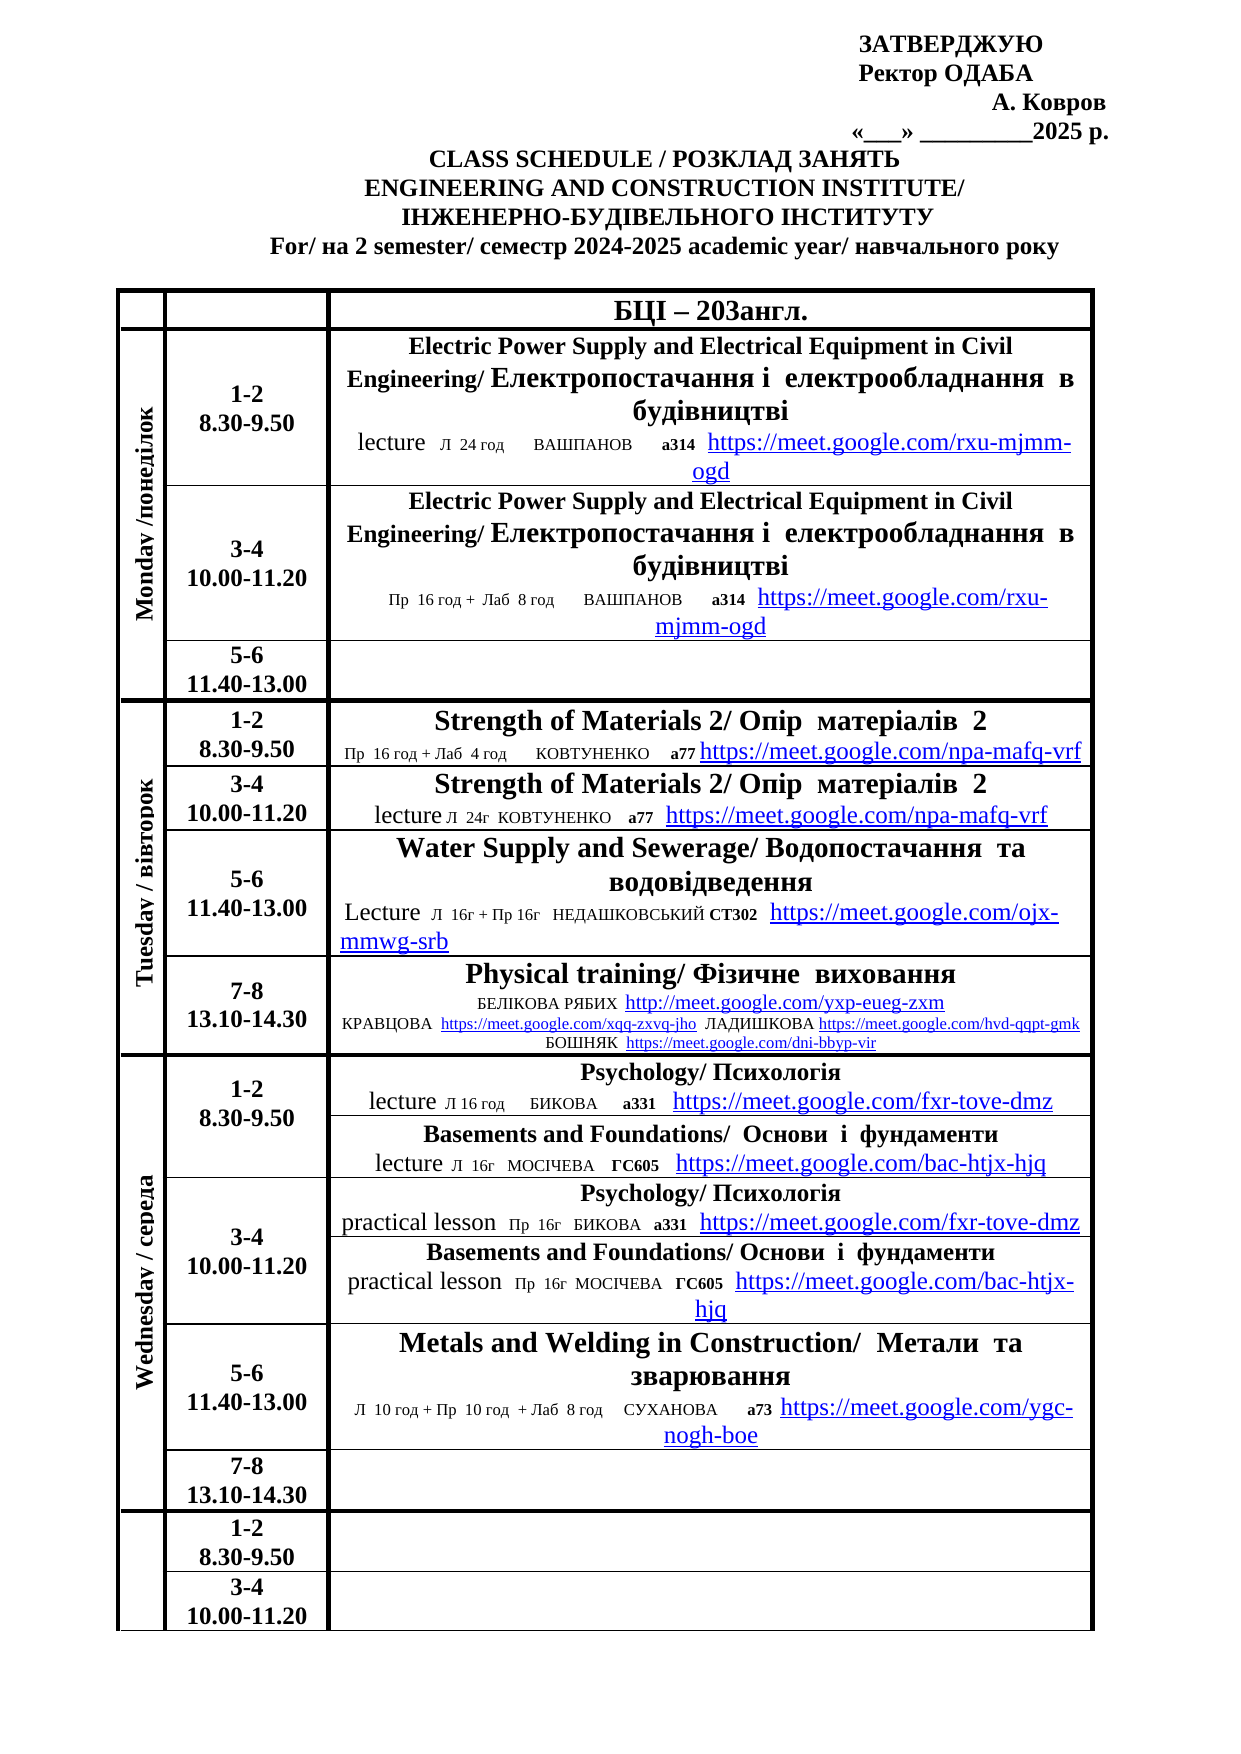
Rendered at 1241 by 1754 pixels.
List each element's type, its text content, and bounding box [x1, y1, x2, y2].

text ЗАТВЕРДЖУЮ [177, 29, 1152, 58]
table_cell 5-6 11.40-13.00 [167, 641, 326, 698]
table_cell Physical training/ Фізичне виховання БЕЛІКОВА РЯБИХ http://meet.google.com/yxp-eueg-zxm КРАВЦОВА https://meet.google.com/xqq-zxvq-jho ЛАДИШКОВА https://meet.google.com/hvd-qqpt-gmk БОШНЯК https://meet.google.com/dni-bbyp-vir [331, 957, 1090, 1052]
table_cell Basements and Foundations/ Основи і фундаменти lecture Л 16г МОСІЧЕВА ГС605 https://meet.google.com/bac-htjx-hjq [331, 1116, 1090, 1177]
table_cell Basements and Foundations/ Основи і фундаменти practical lesson Пр 16г МОСІЧЕВА ГС605 https://meet.google.com/bac-htjx-hjq [331, 1237, 1090, 1323]
table_header БЦІ – 203англ. [331, 293, 1090, 327]
text CLASS SCHEDULE / РОЗКЛАД ЗАНЯТЬ [177, 144, 1152, 173]
table_cell 3-4 10.00-11.20 [167, 1178, 326, 1323]
text «___» _________2025 р. [177, 116, 1152, 144]
table_cell Monday /понеділок [120, 328, 163, 698]
table_cell Metals and Welding in Construction/ Метали та зварювання Л 10 год + Пр 10 год + Лаб 8 год СУХАНОВА а73 https://meet.google.com/ygc-nogh-boe [331, 1324, 1090, 1449]
table_cell 3-4 10.00-11.20 [167, 767, 326, 829]
table_cell 3-4 10.00-11.20 [167, 486, 326, 639]
table_cell Wednesday / середа [120, 1054, 163, 1508]
table_cell 1-2 8.30-9.50 [167, 1057, 326, 1177]
table_cell 1-2 8.30-9.50 [167, 1513, 326, 1571]
table_cell [331, 1513, 1090, 1571]
table_cell Strength of Materials 2/ Опір матеріалів 2 Пр 16 год + Лаб 4 год КОВТУНЕНКО а77 https://meet.google.com/npa-mafq-vrf [331, 703, 1090, 765]
table_cell Strength of Materials 2/ Опір матеріалів 2 lecture Л 24г КОВТУНЕНКО а77 https://meet.google.com/npa-mafq-vrf [331, 767, 1090, 829]
table_cell [331, 1572, 1090, 1630]
table_header [120, 293, 163, 327]
text For/ на 2 semester/ семестр 2024-2025 academic year/ навчального року [177, 231, 1152, 259]
table_cell Psychology/ Психологія practical lesson Пр 16г БИКОВА а331 https://meet.google.com/fxr-tove-dmz [331, 1178, 1090, 1236]
table_cell [331, 641, 1090, 698]
table_cell Electric Power Supply and Electrical Equipment in Civil Engineering/ Електропостачання і електрообладнання в будівництві lecture Л 24 год ВАШПАНОВ а314 https://meet.google.com/rxu-mjmm-ogd [331, 331, 1090, 484]
table_cell Electric Power Supply and Electrical Equipment in Civil Engineering/ Електропостачання і електрообладнання в будівництві Пр 16 год + Лаб 8 год ВАШПАНОВ а314 https://meet.google.com/rxu-mjmm-ogd [331, 486, 1090, 639]
table_cell [331, 1450, 1090, 1508]
text ENGINEERING AND CONSTRUCTION INSTITUTE/ [177, 173, 1152, 202]
table_cell 5-6 11.40-13.00 [167, 831, 326, 955]
table_cell Thursday / четвер [120, 1510, 163, 1630]
text ІНЖЕНЕРНО-БУДІВЕЛЬНОГО ІНСТИТУТУ [177, 202, 1152, 231]
table_cell Water Supply and Sewerage/ Водопостачання та водовідведення Lecture Л 16г + Пр 16г НЕДАШКОВСЬКИЙ СТ302 https://meet.google.com/ojx-mmwg-srb [331, 831, 1090, 955]
table_cell 1-2 8.30-9.50 [167, 703, 326, 765]
table_cell 7-8 13.10-14.30 [167, 957, 326, 1052]
table_cell Tuesday / вівторок [120, 699, 163, 1052]
table_cell 1-2 8.30-9.50 [167, 331, 326, 484]
table_header [167, 293, 326, 327]
table_cell 7-8 13.10-14.30 [167, 1451, 326, 1508]
table_cell 5-6 11.40-13.00 [167, 1325, 326, 1449]
text А. Ковров [177, 87, 1152, 116]
table_cell Psychology/ Психологія lecture Л 16 год БИКОВА а331 https://meet.google.com/fxr-tove-dmz [331, 1057, 1090, 1115]
table_cell 3-4 10.00-11.20 [167, 1572, 326, 1630]
text Ректор ОДАБА [177, 58, 1152, 87]
